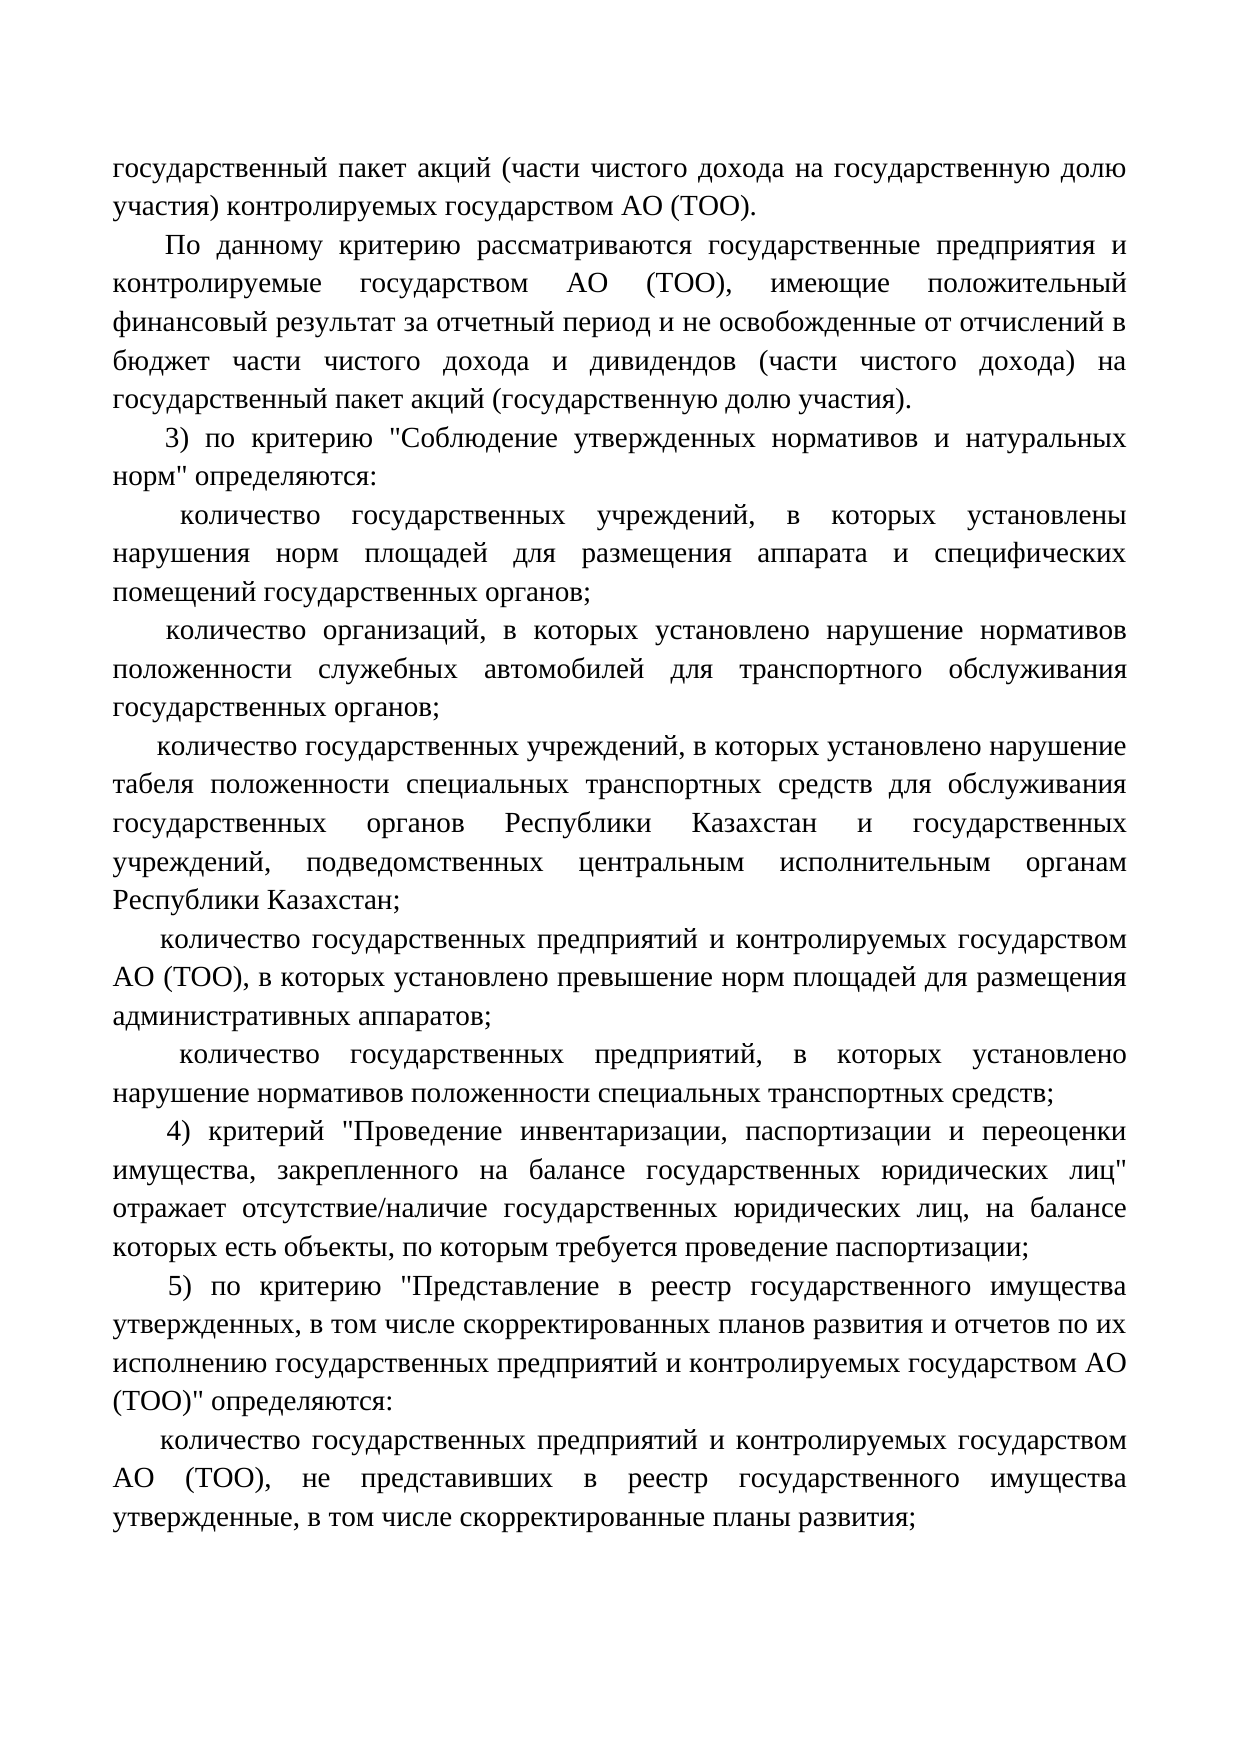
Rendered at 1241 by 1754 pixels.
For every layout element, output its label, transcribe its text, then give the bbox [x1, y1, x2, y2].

text количество государственных учреждений, в которых установлены нарушения норм площадей для размещения аппарата и специфических помещений государственных органов; [112, 497, 1128, 607]
text 5) по критерию "Представление в реестр государственного имущества утвержденных, в том числе скорректированных планов развития и отчетов по их исполнению государственных предприятий и контролируемых государством АО (ТОО)" определяются: [112, 1268, 1128, 1417]
text количество государственных предприятий и контролируемых государством АО (ТОО), не представивших в реестр государственного имущества утвержденные, в том числе скорректированные планы развития; [112, 1422, 1128, 1532]
text количество государственных предприятий и контролируемых государством АО (ТОО), в которых установлено превышение норм площадей для размещения административных аппаратов; [112, 921, 1128, 1031]
text количество государственных учреждений, в которых установлено нарушение табеля положенности специальных транспортных средств для обслуживания государственных органов Республики Казахстан и государственных учреждений, подведомственных центральным исполнительным органам Республики Казахстан; [112, 728, 1128, 916]
text количество организаций, в которых установлено нарушение нормативов положенности служебных автомобилей для транспортного обслуживания государственных органов; [112, 612, 1128, 723]
text 4) критерий "Проведение инвентаризации, паспортизации и переоценки имущества, закрепленного на балансе государственных юридических лиц" отражает отсутствие/наличие государственных юридических лиц, на балансе которых есть объекты, по которым требуется проведение паспортизации; [112, 1113, 1128, 1263]
text По данному критерию рассматриваются государственные предприятия и контролируемые государством АО (ТОО), имеющие положительный финансовый результат за отчетный период и не освобожденные от отчислений в бюджет части чистого дохода и дивидендов (части чистого дохода) на государственный пакет акций (государственную долю участия). [112, 227, 1128, 415]
text количество государственных предприятий, в которых установлено нарушение нормативов положенности специальных транспортных средств; [112, 1036, 1128, 1108]
text 3) по критерию "Соблюдение утвержденных нормативов и натуральных норм" определяются: [112, 420, 1128, 492]
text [112, 150, 1128, 222]
